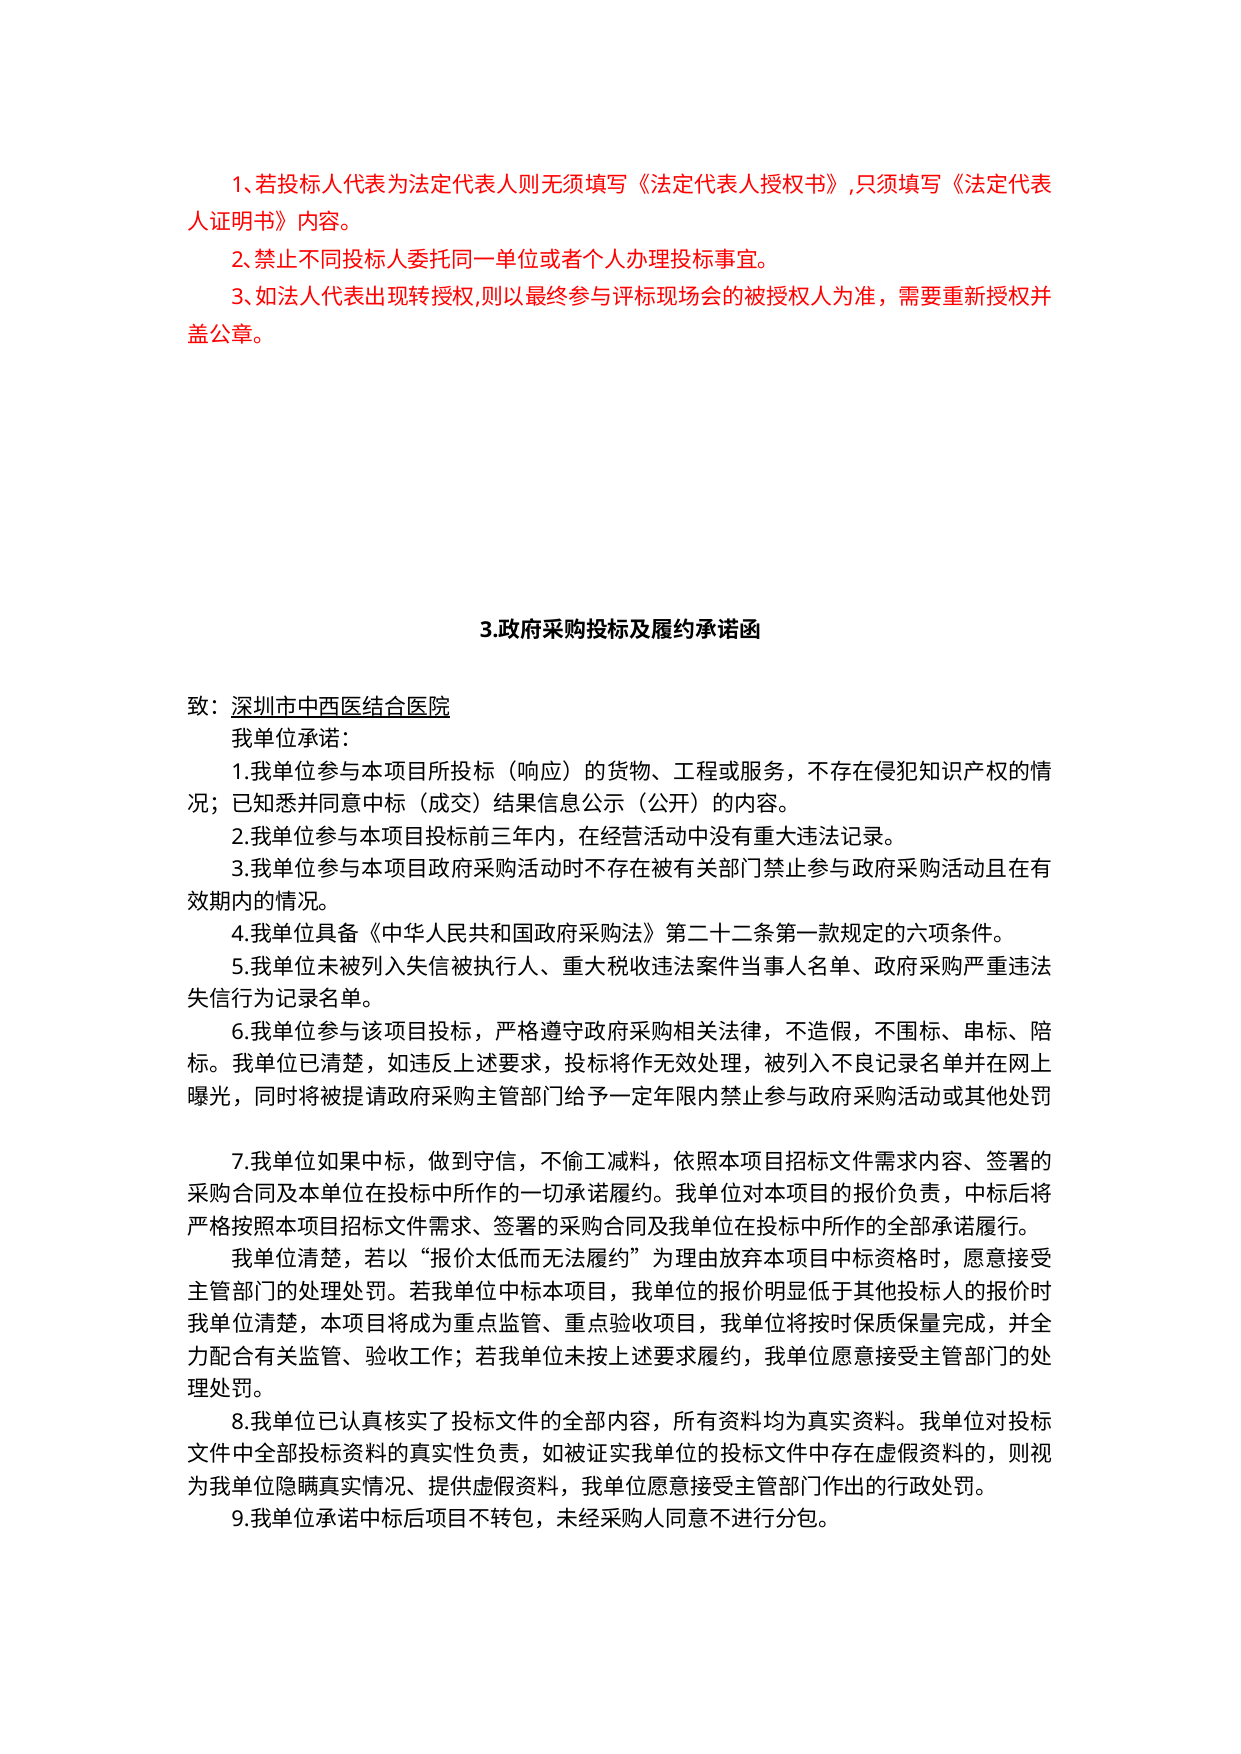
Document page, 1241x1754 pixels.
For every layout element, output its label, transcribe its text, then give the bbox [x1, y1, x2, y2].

text 2､禁止不同投标人委托同一单位或者个人办理投标事宜｡ [187, 237, 1053, 274]
text 6.我单位参与该项目投标，严格遵守政府采购相关法律，不造假，不围标、串标、陪标。我单位已清楚，如违反上述要求，投标将作无效处理，被列入不良记录名单并在网上曝光，同时将被提请政府采购主管部门给予一定年限内禁止参与政府采购活动或其他处罚。 [187, 1013, 1053, 1143]
text 我单位清楚，若以“报价太低而无法履约”为理由放弃本项目中标资格时，愿意接受主管部门的处理处罚。若我单位中标本项目，我单位的报价明显低于其他投标人的报价时，我单位清楚，本项目将成为重点监管、重点验收项目，我单位将按时保质保量完成，并全力配合有关监管、验收工作；若我单位未按上述要求履约，我单位愿意接受主管部门的处理处罚。 [187, 1241, 1053, 1403]
text 4.我单位具备《中华人民共和国政府采购法》第二十二条第一款规定的六项条件。 [187, 916, 1053, 948]
text 2.我单位参与本项目投标前三年内，在经营活动中没有重大违法记录。 [187, 818, 1053, 851]
text 我单位承诺： [187, 721, 1138, 753]
text 1､若投标人代表为法定代表人则无须填写《法定代表人授权书》,只须填写《法定代表人证明书》内容。 [187, 162, 1053, 237]
text 5.我单位未被列入失信被执行人、重大税收违法案件当事人名单、政府采购严重违法失信行为记录名单。 [187, 948, 1053, 1013]
text 3.政府采购投标及履约承诺函 [187, 612, 1053, 644]
text 1.我单位参与本项目所投标（响应）的货物、工程或服务，不存在侵犯知识产权的情况；已知悉并同意中标（成交）结果信息公示（公开）的内容。 [187, 753, 1053, 818]
text 3.我单位参与本项目政府采购活动时不存在被有关部门禁止参与政府采购活动且在有效期内的情况。 [187, 851, 1053, 916]
text 8.我单位已认真核实了投标文件的全部内容，所有资料均为真实资料。我单位对投标文件中全部投标资料的真实性负责，如被证实我单位的投标文件中存在虚假资料的，则视为我单位隐瞒真实情况、提供虚假资料，我单位愿意接受主管部门作出的行政处罚。 [187, 1403, 1053, 1501]
text 3､如法人代表出现转授权,则以最终参与评标现场会的被授权人为准，需要重新授权并盖公章｡ [187, 274, 1053, 349]
text 9.我单位承诺中标后项目不转包，未经采购人同意不进行分包。 [187, 1501, 1053, 1533]
text 致：深圳市中西医结合医院 [187, 688, 1053, 721]
text 7.我单位如果中标，做到守信，不偷工减料，依照本项目招标文件需求内容、签署的采购合同及本单位在投标中所作的一切承诺履约。我单位对本项目的报价负责，中标后将严格按照本项目招标文件需求、签署的采购合同及我单位在投标中所作的全部承诺履行。 [187, 1143, 1053, 1241]
